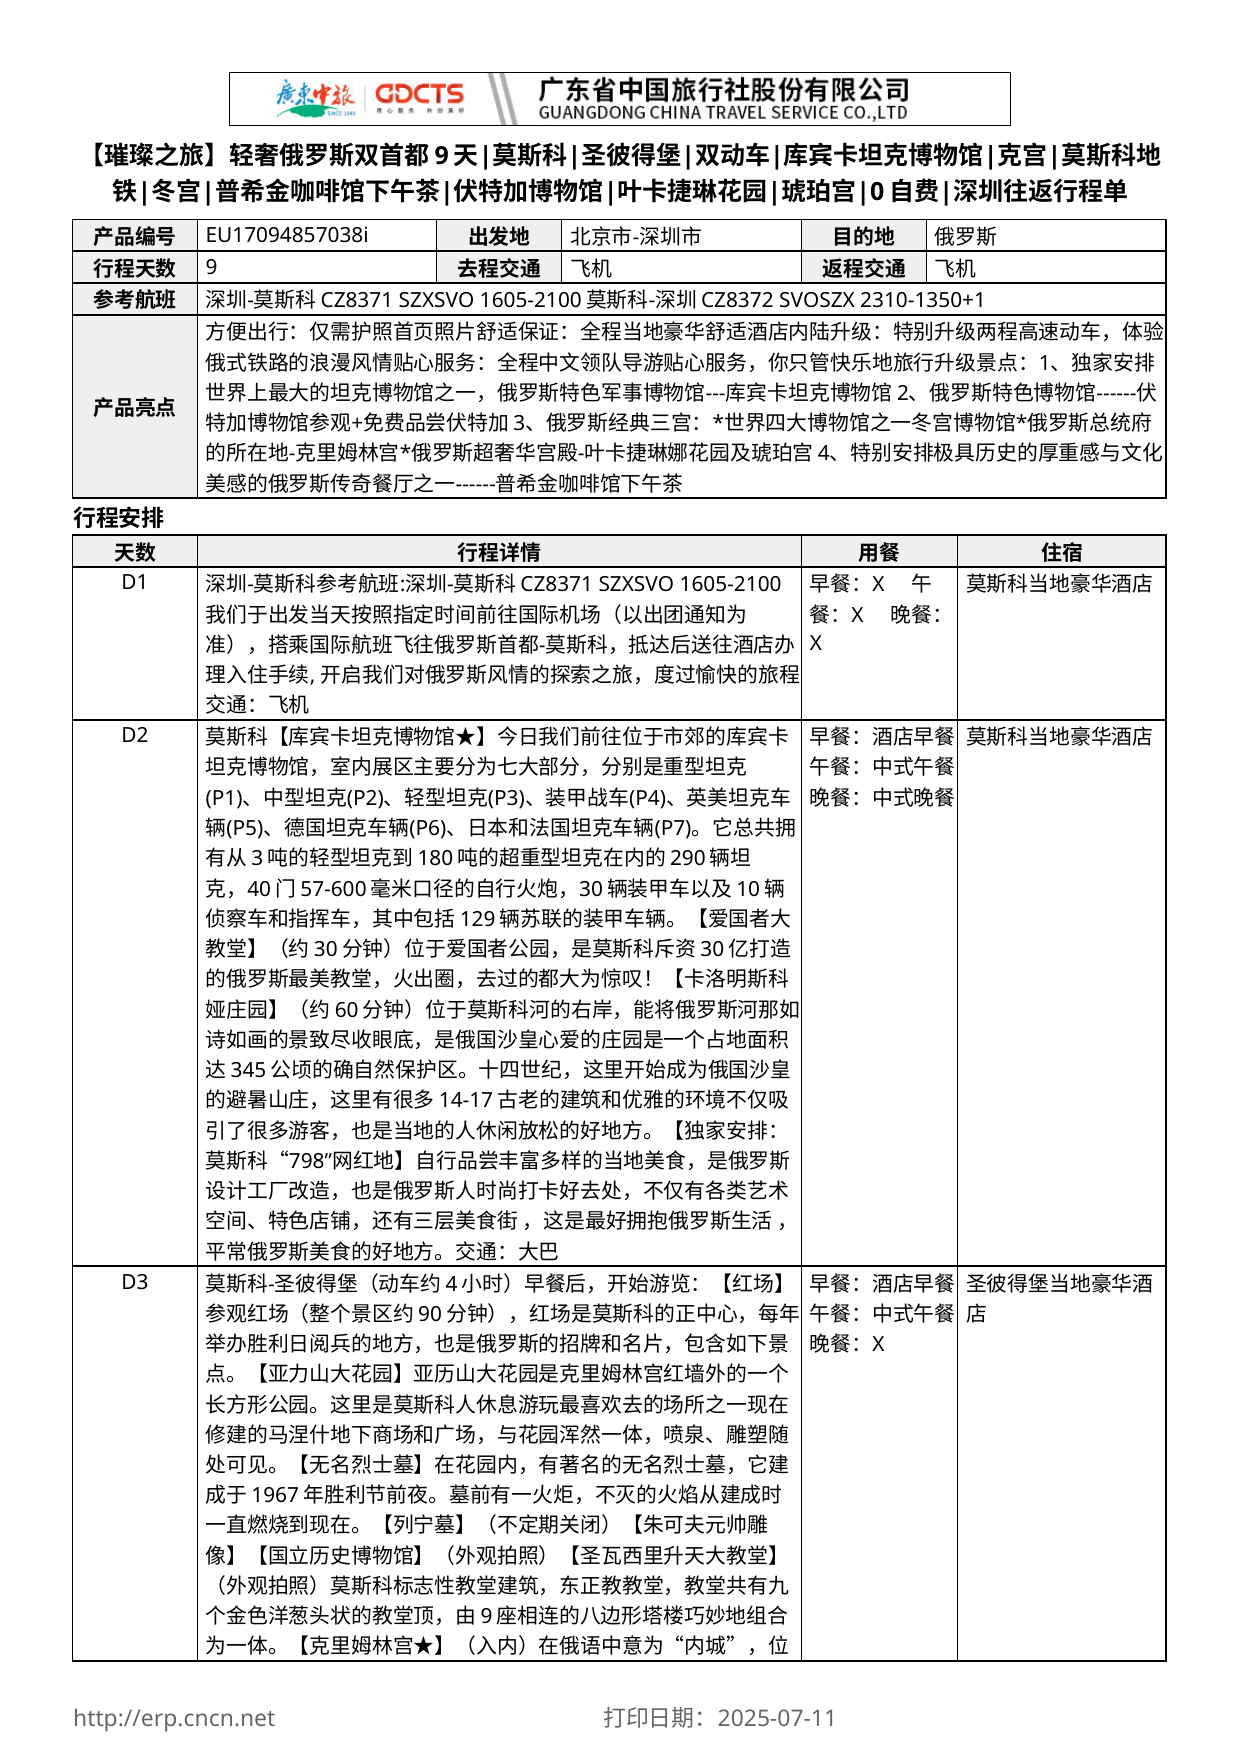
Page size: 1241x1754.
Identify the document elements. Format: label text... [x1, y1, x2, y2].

table_cell 莫斯科 [198, 721, 801, 1265]
table_header 住宿 [958, 536, 1165, 566]
table_cell 深圳-莫斯科CZ8371 SZXSVO 1605-2100 [198, 284, 1165, 314]
table_cell 返程交通 [802, 252, 926, 282]
table_cell 圣彼得堡当地豪华酒店 [958, 1267, 1165, 1660]
table_header 用餐 [802, 536, 957, 566]
table_cell D1 [73, 568, 197, 719]
table_cell 深圳-莫斯科 [198, 568, 801, 719]
table_header 行程详情 [198, 536, 801, 566]
table_cell 方便出行：仅需护照首页照片 [198, 316, 1165, 497]
table_cell 早餐：X 午餐：X 晚餐：X [802, 568, 957, 719]
table_header 天数 [73, 536, 197, 566]
table_header 产品编号 [73, 220, 197, 250]
table_cell 早餐：酒店早餐 午餐：中式午餐 晚餐：中式晚餐 [802, 721, 957, 1265]
table_cell 莫斯科当地豪华酒店 [958, 721, 1165, 1265]
table_cell 参考航班 [73, 284, 197, 314]
table_cell 产品亮点 [73, 316, 197, 497]
table_header 俄罗斯 [927, 220, 1165, 250]
table_header EU17094857038i [198, 220, 436, 250]
table_header 北京市-深圳市 [562, 220, 801, 250]
table_cell 莫斯科-圣彼得堡（动车约4小时） [198, 1267, 801, 1660]
table_cell 莫斯科当地豪华酒店 [958, 568, 1165, 719]
table_cell 9 [198, 252, 436, 282]
table_cell 去程交通 [437, 252, 561, 282]
table_header 出发地 [437, 220, 561, 250]
table_cell 飞机 [927, 252, 1165, 282]
table_cell D3 [73, 1267, 197, 1660]
table_cell D2 [73, 721, 197, 1265]
text 【璀璨之旅】轻奢俄罗斯双首都9天|莫斯科|圣彼得堡|双动车|库宾卡坦克博物馆|克宫|莫斯科地铁|冬宫|普希金咖啡馆下午茶|伏特加博物馆|叶卡捷琳花园|琥珀宫|0自费|深圳往返行程单 [73, 136, 1167, 208]
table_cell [802, 1267, 957, 1660]
table_cell 行程天数 [73, 252, 197, 282]
picture [230, 73, 1010, 125]
table_header 目的地 [802, 220, 926, 250]
table_cell 飞机 [562, 252, 801, 282]
text 行程安排 [73, 500, 1167, 533]
